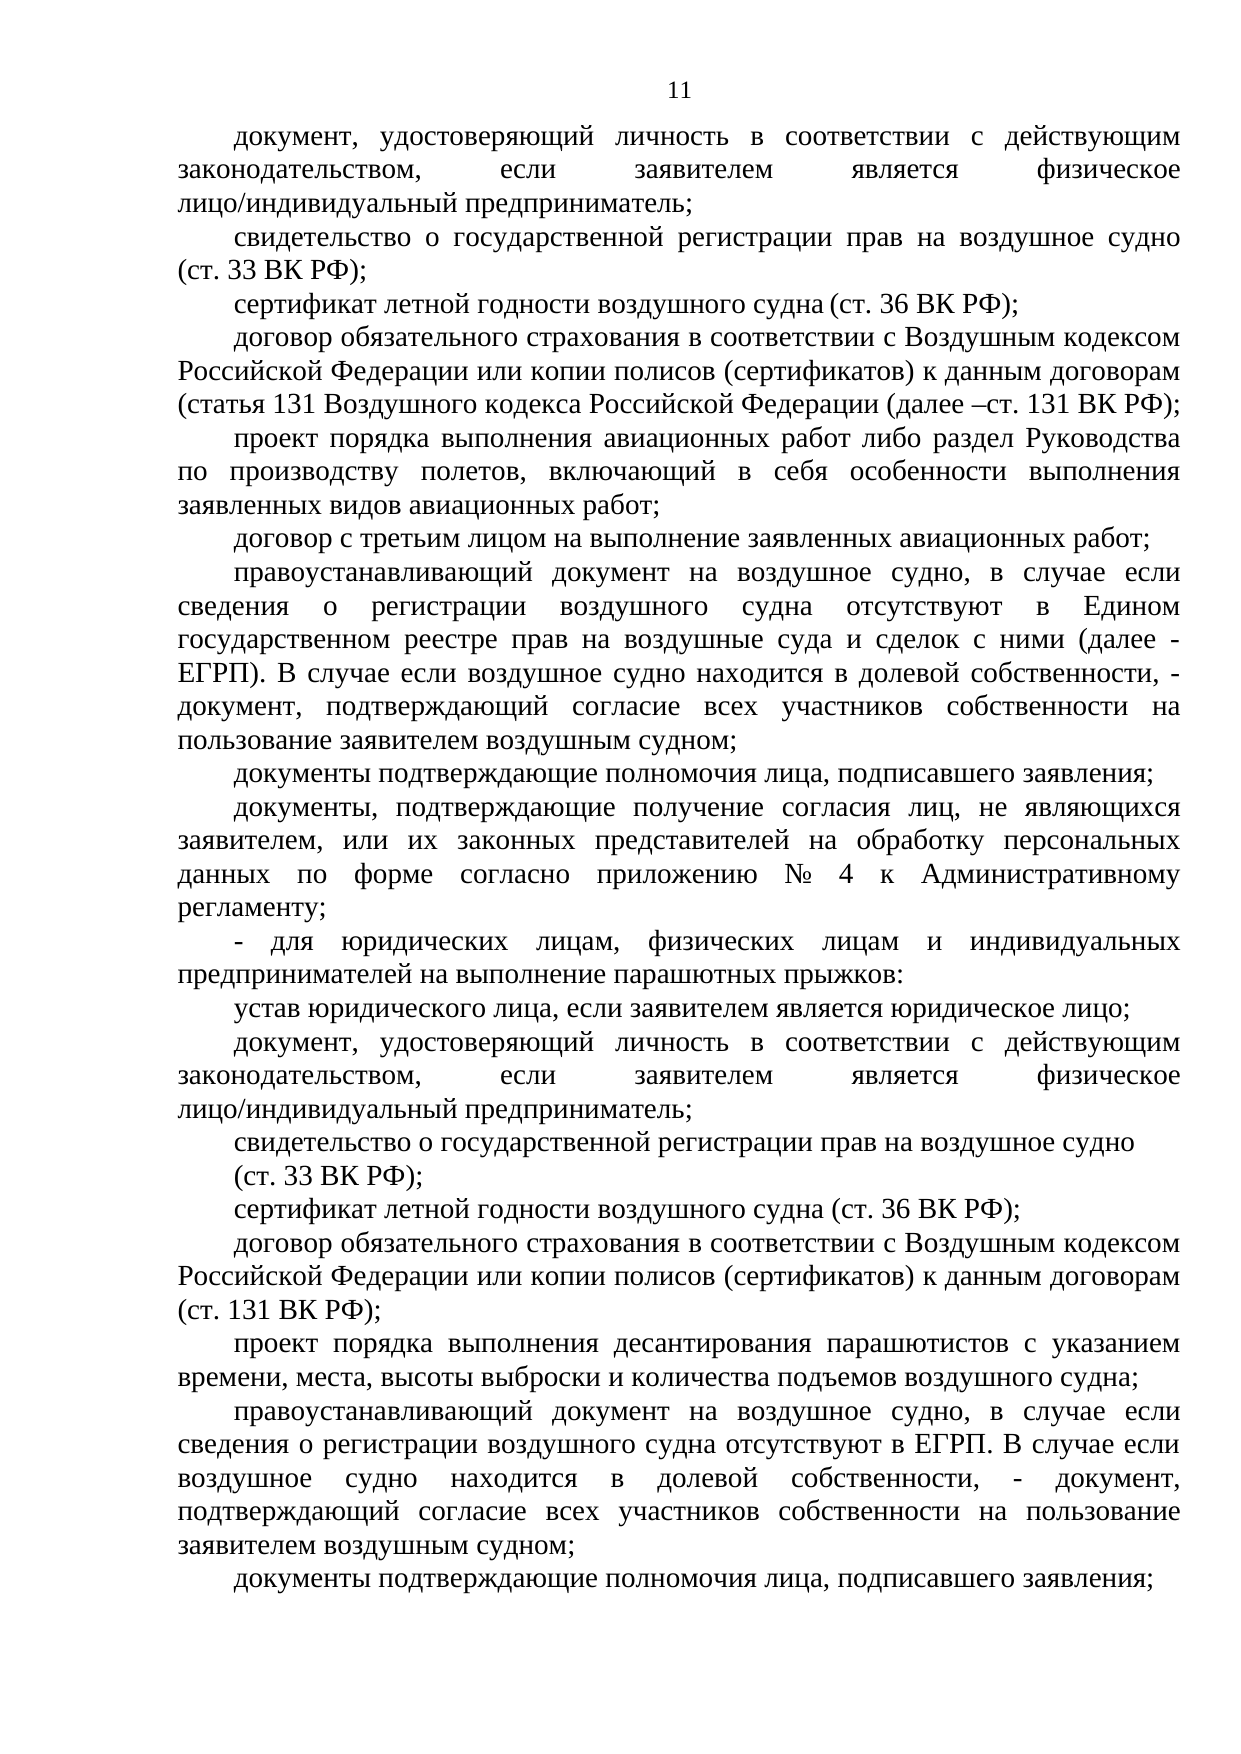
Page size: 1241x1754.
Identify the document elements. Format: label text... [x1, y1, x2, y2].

text сертификат летной годности воздушного судна (ст. 36 ВК РФ); [177, 286, 1181, 319]
text проект порядка выполнения десантирования парашютистов с указанием времени, места, высоты выброски и количества подъемов воздушного судна; [177, 1326, 1181, 1393]
text сертификат летной годности воздушного судна (ст. 36 ВК РФ); [177, 1191, 1181, 1225]
text документы, подтверждающие получение согласия лиц, не являющихся заявителем, или их законных представителей на обработку персональных данных по форме согласно приложению № 4 к Административному регламенту; [177, 789, 1181, 923]
text договор обязательного страхования в соответствии с Воздушным кодексом Российской Федерации или копии полисов (сертификатов) к данным договорам (статья 131 Воздушного кодекса Российской Федерации (далее –ст. 131 ВК РФ); [177, 319, 1181, 420]
text устав юридического лица, если заявителем является юридическое лицо; [177, 990, 1181, 1024]
text - для юридических лицам, физических лицам и индивидуальных предпринимателей на выполнение парашютных прыжков: [177, 923, 1181, 990]
text документы подтверждающие полномочия лица, подписавшего заявления; [177, 1560, 1181, 1594]
text документ, удостоверяющий личность в соответствии с действующим законодательством, если заявителем является физическое лицо/индивидуальный предприниматель; [177, 118, 1181, 219]
text проект порядка выполнения авиационных работ либо раздел Руководства по производству полетов, включающий в себя особенности выполнения заявленных видов авиационных работ; [177, 420, 1181, 521]
text документ, удостоверяющий личность в соответствии с действующим законодательством, если заявителем является физическое лицо/индивидуальный предприниматель; [177, 1024, 1181, 1124]
text договор обязательного страхования в соответствии с Воздушным кодексом Российской Федерации или копии полисов (сертификатов) к данным договорам (ст. 131 ВК РФ); [177, 1225, 1181, 1326]
text договор с третьим лицом на выполнение заявленных авиационных работ; [177, 521, 1181, 554]
text документы подтверждающие полномочия лица, подписавшего заявления; [177, 755, 1181, 789]
text свидетельство о государственной регистрации прав на воздушное судно [177, 1124, 1181, 1158]
text правоустанавливающий документ на воздушное судно, в случае если сведения о регистрации воздушного судна отсутствуют в Едином государственном реестре прав на воздушные суда и сделок с ними (далее -ЕГРП). В случае если воздушное судно находится в долевой собственности, - документ, подтверждающий согласие всех участников собственности на пользование заявителем воздушным судном; [177, 554, 1181, 755]
text (ст. 33 ВК РФ); [177, 1158, 1181, 1191]
text свидетельство о государственной регистрации прав на воздушное судно (ст. 33 ВК РФ); [177, 219, 1181, 286]
text правоустанавливающий документ на воздушное судно, в случае если сведения о регистрации воздушного судна отсутствуют в ЕГРП. В случае если воздушное судно находится в долевой собственности, - документ, подтверждающий согласие всех участников собственности на пользование заявителем воздушным судном; [177, 1393, 1181, 1560]
